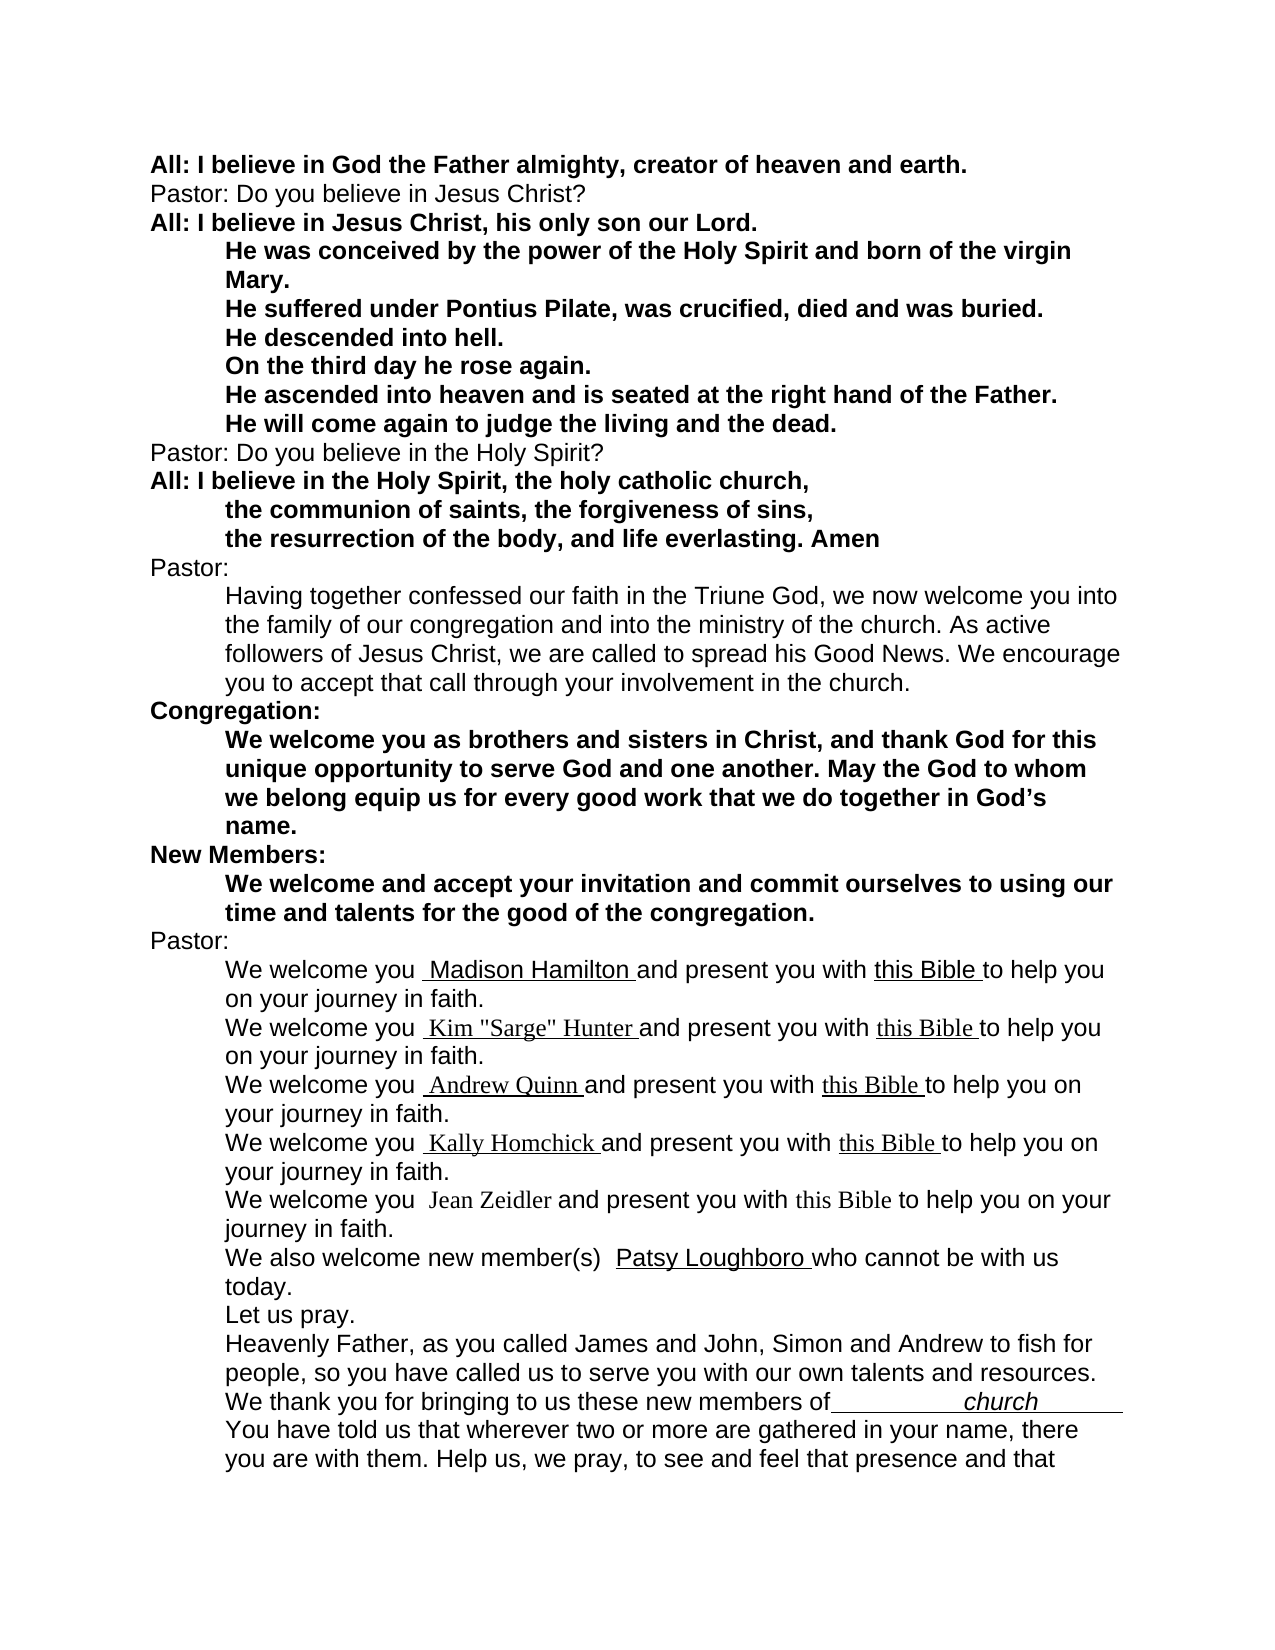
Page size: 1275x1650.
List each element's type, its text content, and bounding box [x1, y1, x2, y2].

text Let us pray. [225, 1300, 1125, 1329]
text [225, 1329, 1125, 1473]
text We welcome you Madison Hamilton and present you with this Bible to help you on your journey in faith. [225, 955, 1125, 1012]
text We welcome you Kally Homchick and present you with this Bible to help you on your journey in faith. [225, 1128, 1125, 1185]
text Pastor: [150, 552, 1125, 581]
text We welcome and accept your invitation and commit ourselves to using our time and talents for the good of the congregation. [225, 869, 1125, 926]
text Congregation: [150, 696, 1125, 725]
text We welcome you Kim "Sarge" Hunter and present you with this Bible to help you on your journey in faith. [225, 1012, 1125, 1070]
text the resurrection of the body, and life everlasting. Amen [150, 524, 1125, 552]
text We welcome you Andrew Quinn and present you with this Bible to help you on your journey in faith. [225, 1070, 1125, 1128]
text Having together confessed our faith in the Triune God, we now welcome you into the family of our congregation and into the ministry of the church. As active followers of Jesus Christ, we are called to spread his Good News. We encourage you to accept that call through your involvement in the church. [225, 581, 1125, 696]
text All: I believe in the Holy Spirit, the holy catholic church, [150, 466, 1125, 495]
text He suffered under Pontius Pilate, was crucified, died and was buried. [150, 294, 1125, 322]
text We welcome you Jean Zeidler and present you with this Bible to help you on your journey in faith. [225, 1185, 1125, 1243]
text All: I believe in Jesus Christ, his only son our Lord. [150, 207, 1125, 236]
text He descended into hell. [150, 322, 1125, 351]
text We welcome you as brothers and sisters in Christ, and thank God for this unique opportunity to serve God and one another. May the God to whom we belong equip us for every good work that we do together in God’s name. [225, 725, 1125, 840]
text We also welcome new member(s) Patsy Loughboro who cannot be with us today. [225, 1243, 1125, 1300]
text He will come again to judge the living and the dead. [150, 409, 1125, 437]
text Pastor: Do you believe in the Holy Spirit? [150, 437, 1125, 466]
text He was conceived by the power of the Holy Spirit and born of the virgin Mary. [225, 236, 1125, 294]
text Pastor: Do you believe in Jesus Christ? [150, 179, 1125, 207]
text the communion of saints, the forgiveness of sins, [150, 495, 1125, 524]
text On the third day he rose again. [150, 351, 1125, 380]
text All: I believe in God the Father almighty, creator of heaven and earth. [150, 150, 1125, 179]
text New Members: [150, 840, 1125, 869]
text He ascended into heaven and is seated at the right hand of the Father. [150, 380, 1125, 409]
text Pastor: [150, 926, 1125, 955]
